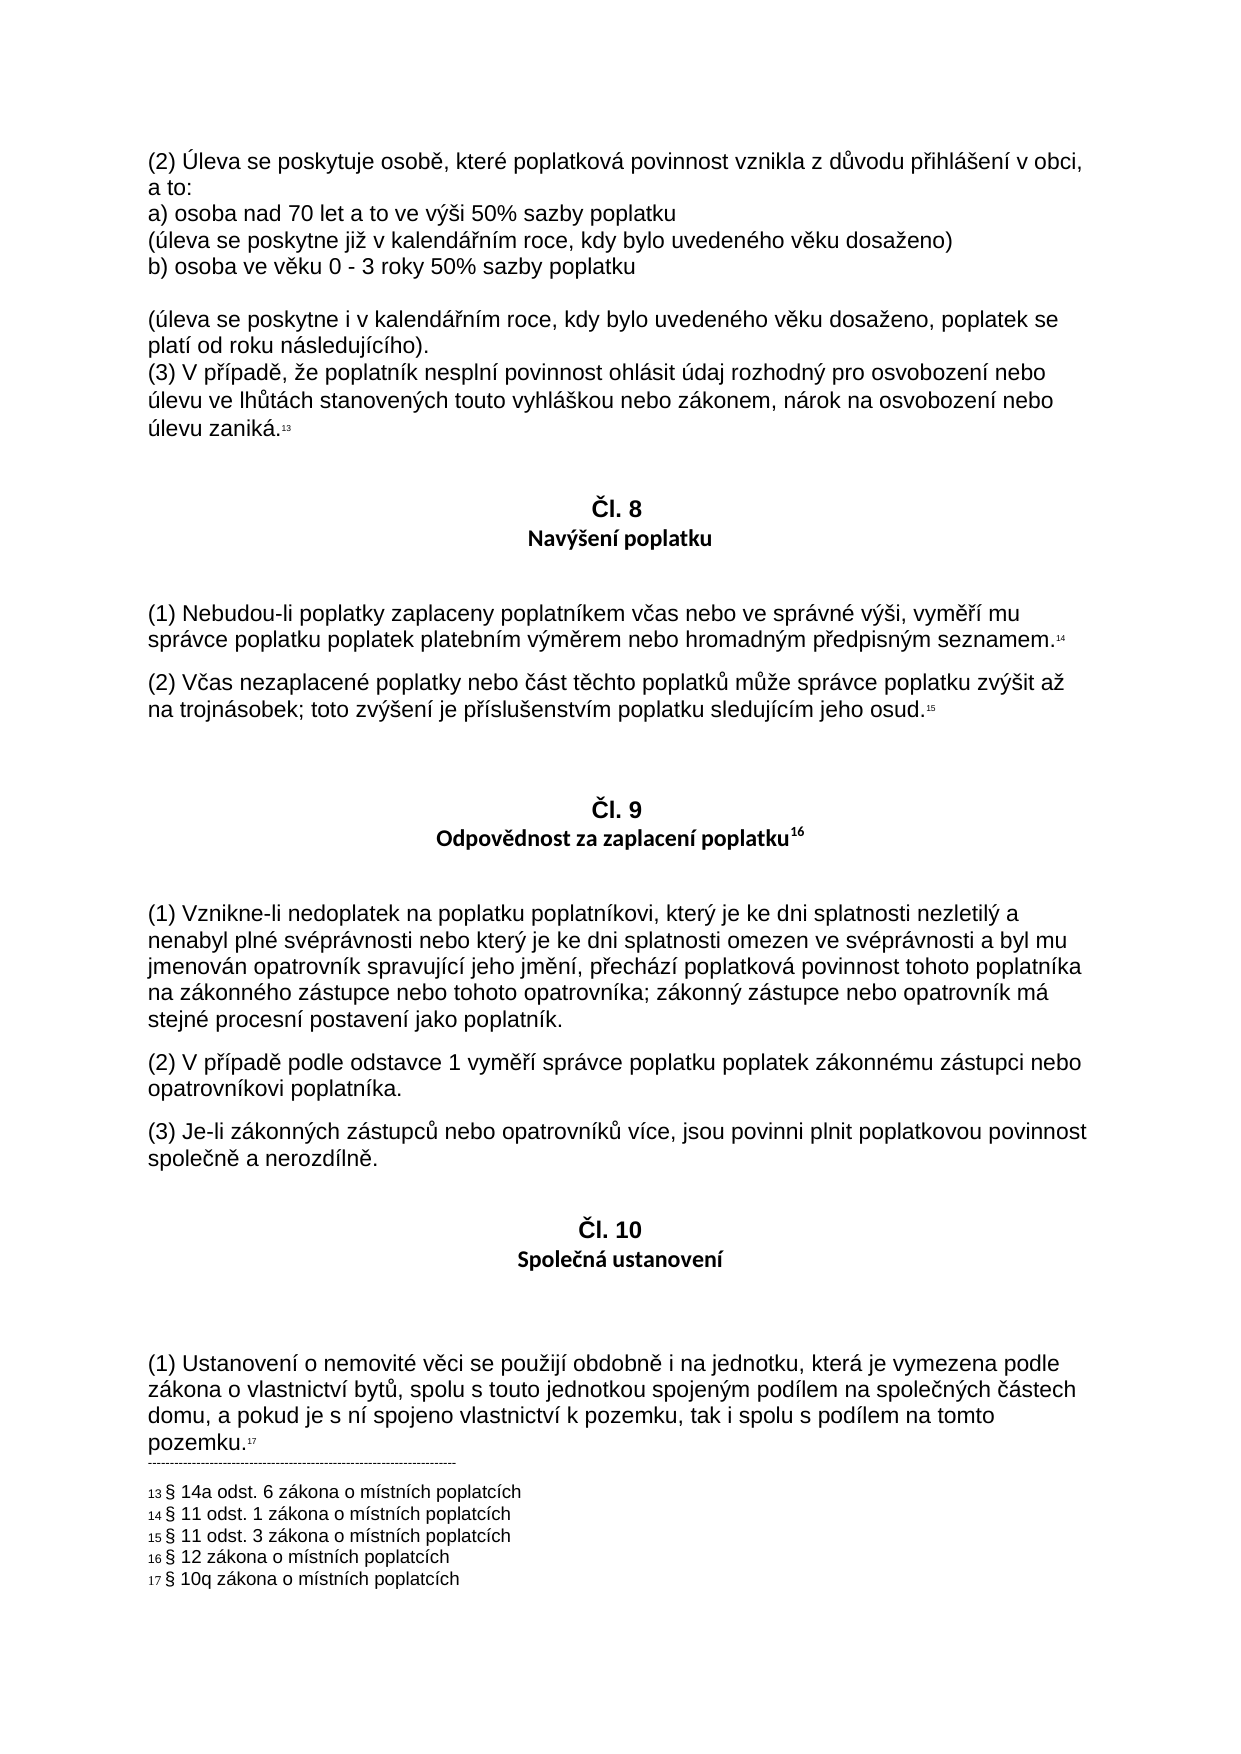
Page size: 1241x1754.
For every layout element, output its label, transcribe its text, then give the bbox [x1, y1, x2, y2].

text (1) Vznikne-li nedoplatek na poplatku poplatníkovi, který je ke dni splatnosti nezletilý a nenabyl plné svéprávnosti nebo který je ke dni splatnosti omezen ve svéprávnosti a byl mu jmenován opatrovník spravující jeho jmění, přechází poplatková povinnost tohoto poplatníka na zákonného zástupce nebo tohoto opatrovníka; zákonný zástupce nebo opatrovník má stejné procesní postavení jako poplatník. [148, 900, 1093, 1032]
text (1) Nebudou-li poplatky zaplaceny poplatníkem včas nebo ve správné výši, vyměří mu správce poplatku poplatek platebním výměrem nebo hromadným předpisným seznamem.14 [148, 600, 1093, 652]
text Navýšení poplatku [148, 523, 1093, 552]
text (úleva se poskytne i v kalendářním roce, kdy bylo uvedeného věku dosaženo, poplatek se platí od roku následujícího). [148, 306, 1093, 358]
text (2) Úleva se poskytuje osobě, které poplatková povinnost vznikla z důvodu přihlášení v obci, a to: [148, 148, 1093, 200]
text (úleva se poskytne již v kalendářním roce, kdy bylo uvedeného věku dosaženo) [148, 227, 1093, 253]
text 17 § 10q zákona o místních poplatcích [148, 1567, 1093, 1589]
text Odpovědnost za zaplacení poplatku16 [148, 823, 1093, 853]
text (2) V případě podle odstavce 1 vyměří správce poplatku poplatek zákonnému zástupci nebo opatrovníkovi poplatníka. [148, 1049, 1093, 1102]
text (2) Včas nezaplacené poplatky nebo část těchto poplatků může správce poplatku zvýšit až na trojnásobek; toto zvýšení je příslušenstvím poplatku sledujícím jeho osud.15 [148, 669, 1093, 722]
text 16 § 12 zákona o místních poplatcích [148, 1546, 1093, 1567]
text 15 § 11 odst. 3 zákona o místních poplatcích [148, 1524, 1093, 1546]
text (3) Je-li zákonných zástupců nebo opatrovníků více, jsou povinni plnit poplatkovou povinnost společně a nerozdílně. [148, 1118, 1093, 1171]
text a) osoba nad 70 let a to ve výši 50% sazby poplatku [148, 200, 1093, 227]
text Společná ustanovení [148, 1244, 1093, 1273]
text Čl. 9 [148, 796, 1093, 823]
text Čl. 10 [148, 1216, 1093, 1244]
text (1) Ustanovení o nemovité věci se použijí obdobně i na jednotku, která je vymezena podle zákona o vlastnictví bytů, spolu s touto jednotkou spojeným podílem na společných částech domu, a pokud je s ní spojeno vlastnictví k pozemku, tak i spolu s podílem na tomto pozemku.17 [148, 1349, 1093, 1455]
text Čl. 8 [148, 495, 1093, 523]
text b) osoba ve věku 0 - 3 roky 50% sazby poplatku [148, 253, 1093, 279]
text ---------------------------------------------------------------------- [148, 1455, 1093, 1481]
text (3) V případě, že poplatník nesplní povinnost ohlásit údaj rozhodný pro osvobození nebo úlevu ve lhůtách stanovených touto vyhláškou nebo zákonem, nárok na osvobození nebo úlevu zaniká.13 [148, 358, 1093, 442]
text 13 § 14a odst. 6 zákona o místních poplatcích [148, 1481, 1093, 1503]
text 14 § 11 odst. 1 zákona o místních poplatcích [148, 1503, 1093, 1524]
